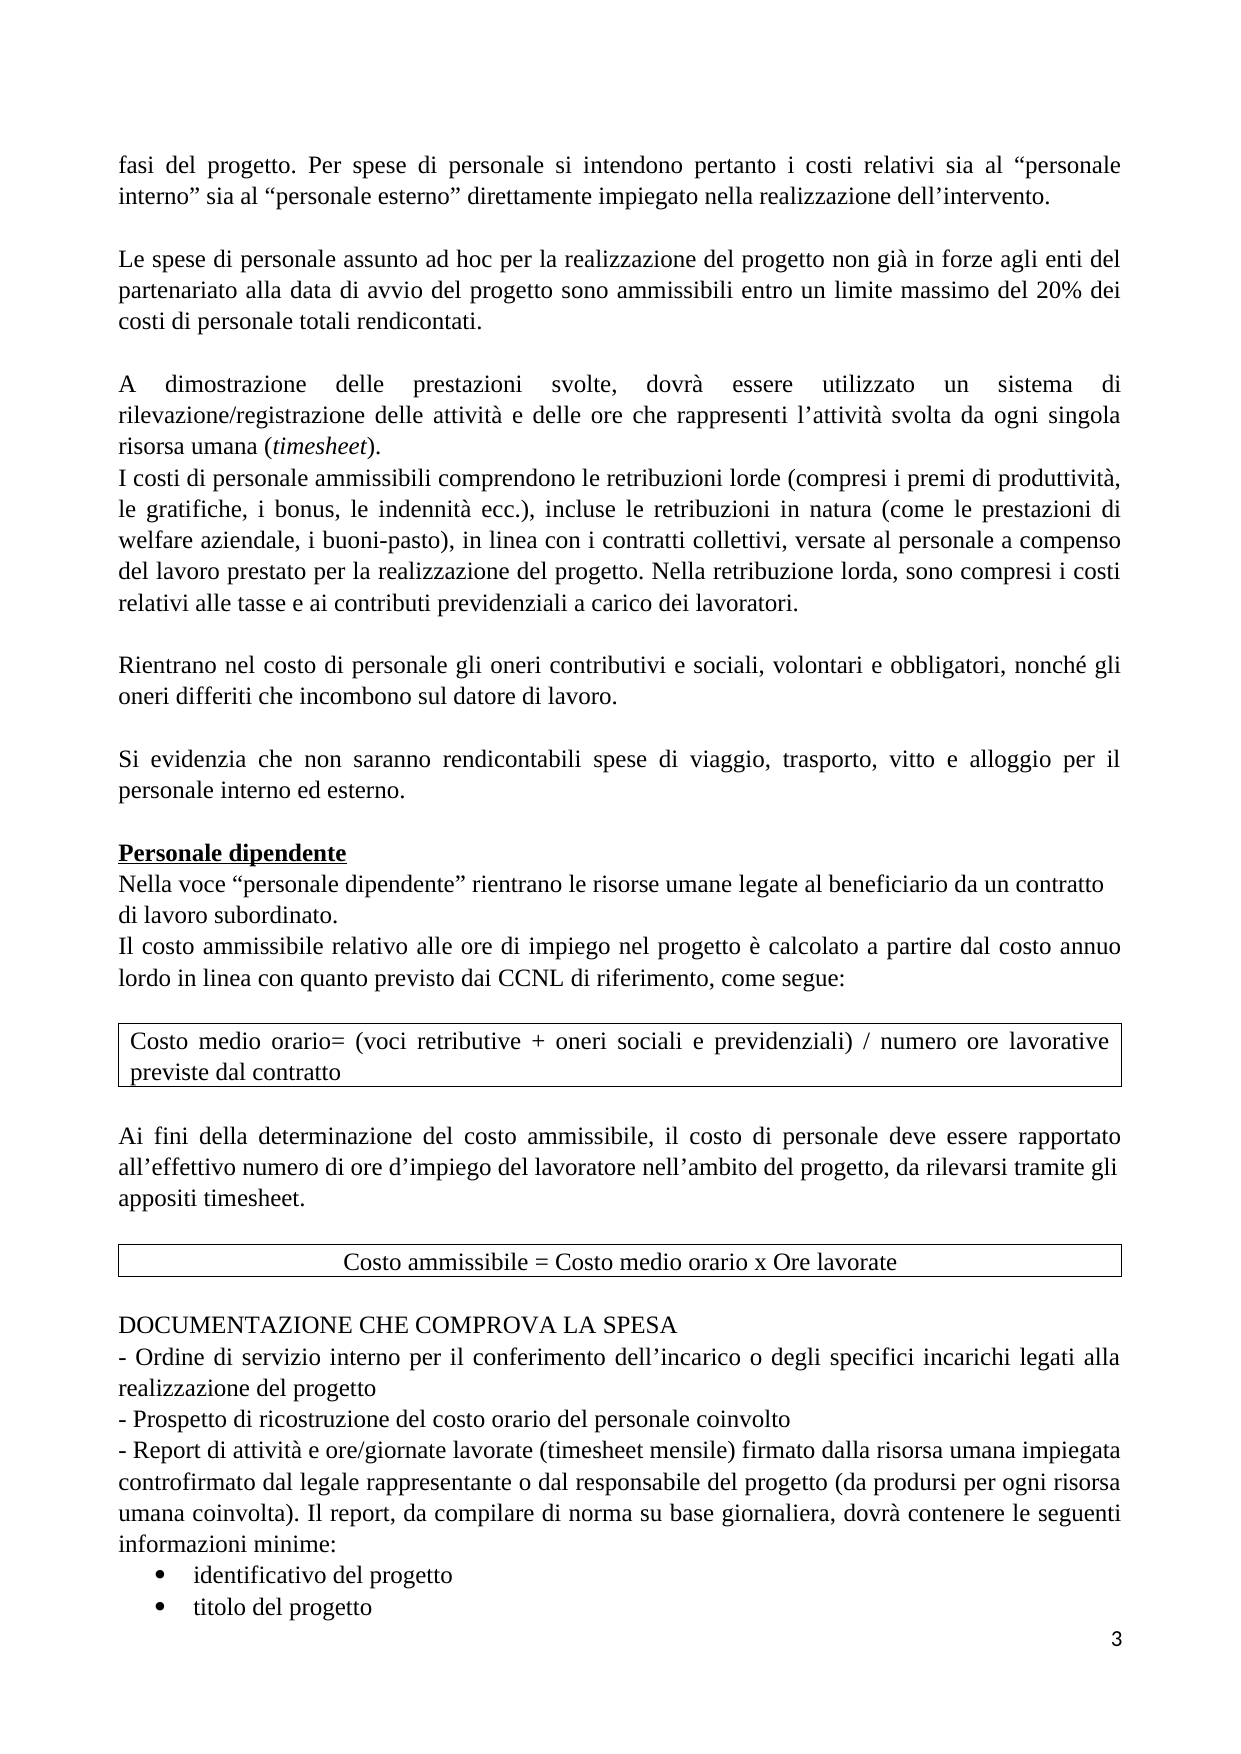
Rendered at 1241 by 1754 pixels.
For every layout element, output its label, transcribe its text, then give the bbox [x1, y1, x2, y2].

text - Ordine di servizio interno per il conferimento dell’incarico o degli specifici incarichi legati alla realizzazione del progetto [118, 1339, 1122, 1402]
text Personale dipendente [118, 835, 1122, 866]
table_header Costo ammissibile = Costo medio orario x Ore lavorate [119, 1245, 1121, 1276]
text A dimostrazione delle prestazioni svolte, dovrà essere utilizzato un sistema di rilevazione/registrazione delle attività e delle ore che rappresenti l’attività svolta da ogni singola risorsa umana (timesheet). [118, 366, 1122, 460]
text - Report di attività e ore/giornate lavorate (timesheet mensile) firmato dalla risorsa umana impiegata controfirmato dal legale rappresentante o dal responsabile del progetto (da prodursi per ogni risorsa umana coinvolta). Il report, da compilare di norma su base giornaliera, dovrà contenere le seguenti informazioni minime: [118, 1433, 1122, 1558]
text Ai fini della determinazione del costo ammissibile, il costo di personale deve essere rapportato all’effettivo numero di ore d’impiego del lavoratore nell’ambito del progetto, da rilevarsi tramite gli [118, 1118, 1122, 1181]
text di lavoro subordinato. [118, 898, 1122, 929]
text - Prospetto di ricostruzione del costo orario del personale coinvolto [118, 1402, 1122, 1433]
text DOCUMENTAZIONE CHE COMPROVA LA SPESA [118, 1308, 1122, 1339]
text Il costo ammissibile relativo alle ore di impiego nel progetto è calcolato a partire dal costo annuo lordo in linea con quanto previsto dai CCNL di riferimento, come segue: [118, 929, 1122, 991]
table_header Costo medio orario= (voci retributive + oneri sociali e previdenziali) / numero ore lavorative previste dal contratto [119, 1024, 1121, 1086]
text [118, 148, 1122, 210]
text I costi di personale ammissibili comprendono le retribuzioni lorde (compresi i premi di produttività, le gratifiche, i bonus, le indennità ecc.), incluse le retribuzioni in natura (come le prestazioni di welfare aziendale, i buoni-pasto), in linea con i contratti collettivi, versate al personale a compenso del lavoro prestato per la realizzazione del progetto. Nella retribuzione lorda, sono compresi i costi relativi alle tasse e ai contributi previdenziali a carico dei lavoratori. [118, 460, 1122, 616]
list titolo del progetto [156, 1589, 1122, 1621]
list identificativo del progetto [156, 1558, 1122, 1589]
text Nella voce “personale dipendente” rientrano le risorse umane legate al beneficiario da un contratto [118, 866, 1122, 898]
text Rientrano nel costo di personale gli oneri contributivi e sociali, volontari e obbligatori, nonché gli oneri differiti che incombono sul datore di lavoro. [118, 648, 1122, 710]
text appositi timesheet. [118, 1181, 1122, 1212]
text Si evidenzia che non saranno rendicontabili spese di viaggio, trasporto, vitto e alloggio per il personale interno ed esterno. [118, 741, 1122, 804]
text Le spese di personale assunto ad hoc per la realizzazione del progetto non già in forze agli enti del partenariato alla data di avvio del progetto sono ammissibili entro un limite massimo del 20% dei costi di personale totali rendicontati. [118, 241, 1122, 335]
